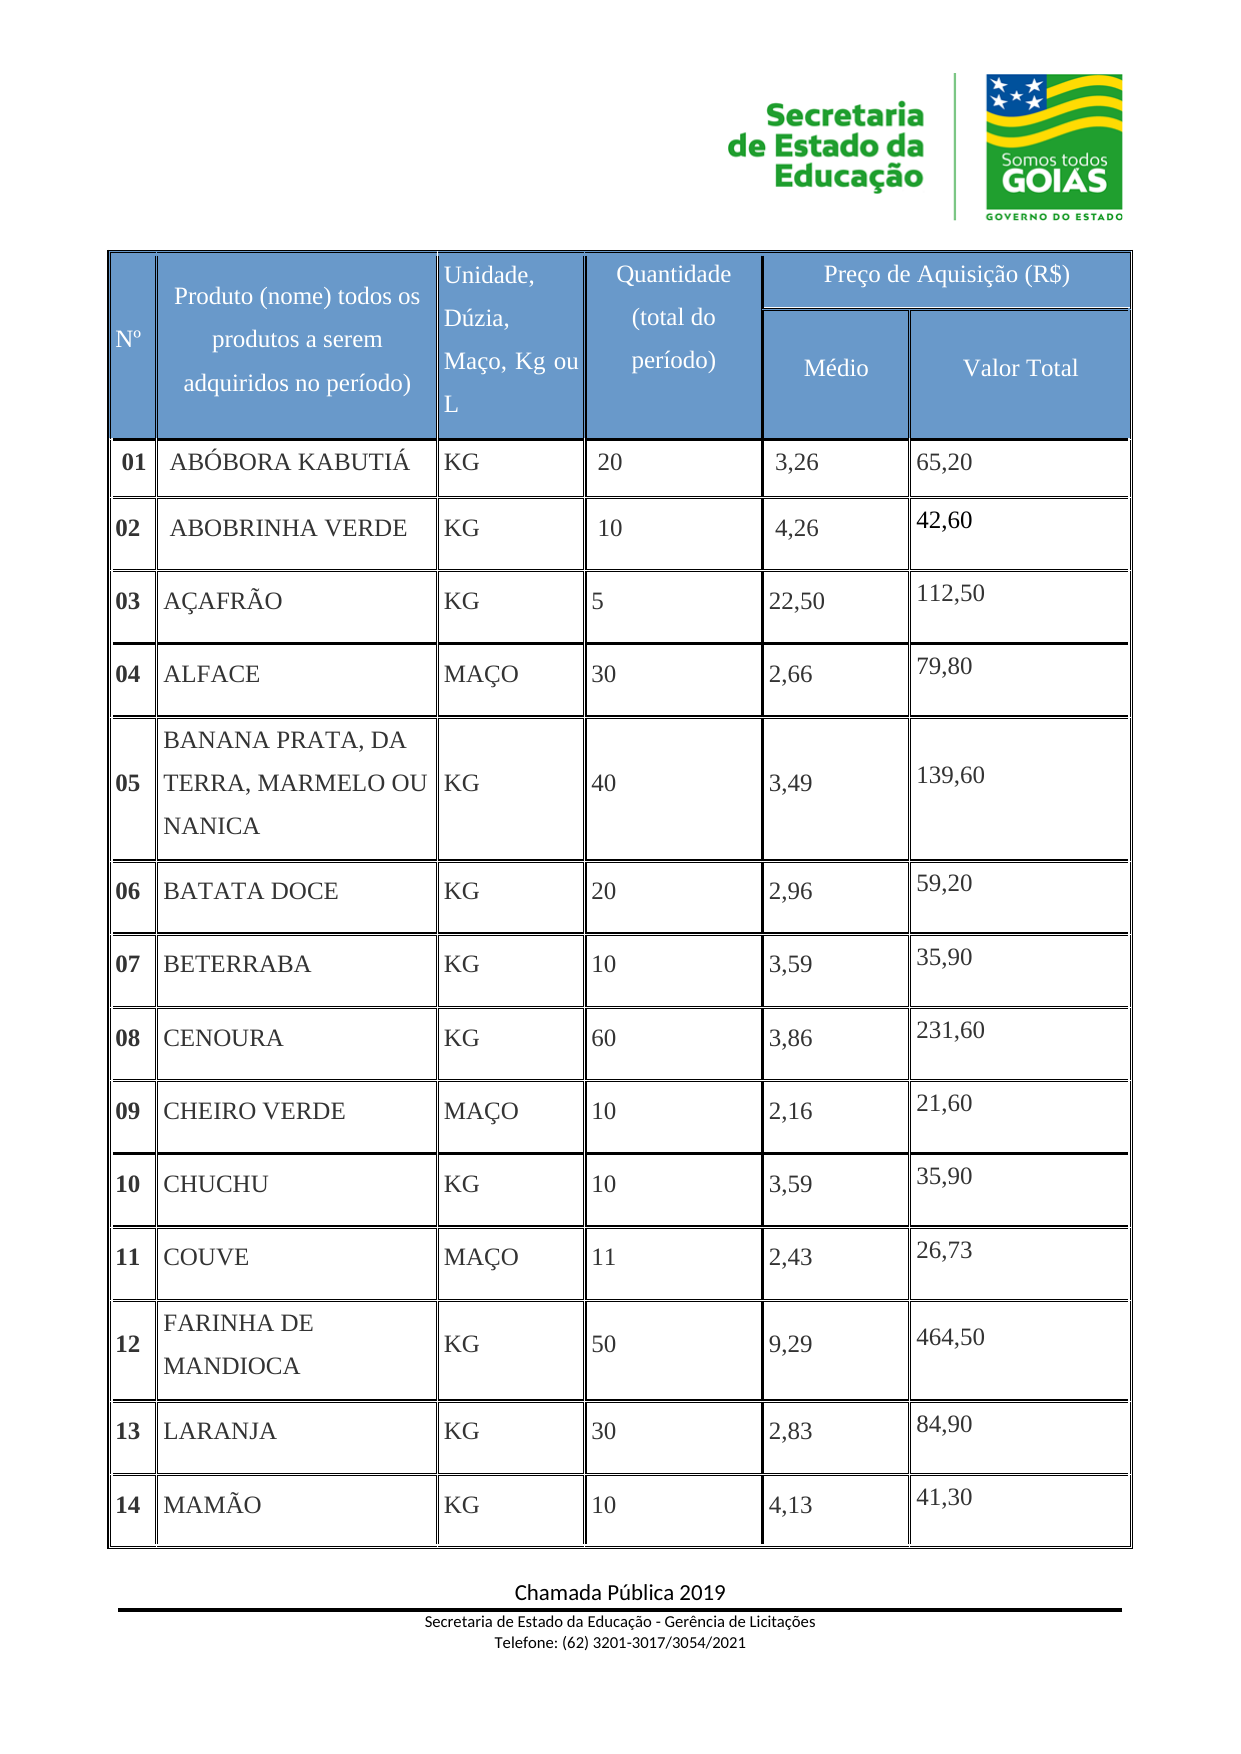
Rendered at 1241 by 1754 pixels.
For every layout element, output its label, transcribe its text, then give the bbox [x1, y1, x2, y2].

table_cell 10 [587, 936, 761, 1006]
table_cell BATATA DOCE [158, 863, 436, 932]
table_cell ABÓBORA KABUTIÁ [158, 441, 436, 496]
table_cell 65,20 [911, 438, 1131, 496]
table_cell 07 [111, 932, 155, 1006]
table_cell 30 [587, 645, 761, 715]
table_cell 35,90 [911, 932, 1130, 1006]
table_cell FARINHA DE MANDIOCA [158, 1302, 436, 1399]
table_cell 11 [111, 1225, 155, 1298]
table_cell MAÇO [439, 1082, 583, 1152]
table_cell 4,26 [764, 499, 908, 569]
table_cell CHUCHU [158, 1155, 436, 1225]
table_cell COUVE [158, 1229, 436, 1298]
table_cell 2,16 [764, 1082, 908, 1152]
table_cell 3,49 [764, 719, 908, 859]
table_cell 21,60 [910, 1079, 1131, 1152]
table_cell BETERRABA [158, 936, 436, 1006]
table_cell CENOURA [158, 1009, 436, 1079]
table_cell 11 [587, 1229, 761, 1298]
table_cell 2,96 [764, 863, 908, 932]
table_header Unidade, Dúzia, Maço, Kg ou L [438, 251, 585, 438]
table_cell 30 [587, 1403, 761, 1472]
table_cell 2,83 [764, 1403, 908, 1472]
table_cell 01 [109, 438, 155, 496]
table_cell ABOBRINHA VERDE [158, 499, 436, 569]
table_cell 26,73 [911, 1225, 1130, 1298]
table_cell 40 [587, 719, 761, 859]
table_cell 10 [587, 1082, 761, 1152]
table_cell 06 [111, 859, 155, 932]
table_cell 4,13 [762, 1476, 910, 1546]
table_cell 20 [587, 863, 761, 932]
table_cell KG [439, 572, 583, 642]
table_cell MAÇO [439, 1229, 583, 1298]
table_cell KG [439, 863, 583, 932]
table_cell 79,80 [911, 642, 1130, 715]
table_cell 139,60 [911, 715, 1130, 859]
table_cell 3,26 [764, 441, 908, 496]
table_cell KG [439, 936, 583, 1006]
table_cell KG [439, 1009, 583, 1079]
table_header Produto (nome) todos os produtos a serem adquiridos no período) [157, 253, 437, 438]
table_header Preço de Aquisição (R$) [762, 253, 1130, 307]
table_cell 112,50 [910, 569, 1131, 642]
table_cell 2,66 [764, 645, 908, 715]
picture [727, 73, 1123, 222]
table_cell 02 [109, 496, 157, 569]
table_cell 3,86 [764, 1009, 908, 1079]
table_cell KG [439, 1155, 583, 1225]
table_cell 60 [587, 1009, 761, 1079]
table_cell KG [439, 441, 583, 496]
table_cell ALFACE [158, 645, 436, 715]
table_cell 10 [585, 1476, 762, 1546]
table_cell 3,59 [764, 1155, 908, 1225]
table_cell 10 [111, 1152, 155, 1225]
table_cell 3,59 [764, 936, 908, 1006]
table_cell 08 [109, 1006, 157, 1079]
table_cell 35,90 [911, 1152, 1130, 1225]
table_cell 13 [111, 1399, 155, 1472]
table_cell 59,20 [911, 859, 1130, 932]
table_cell KG [439, 499, 583, 569]
table_cell 20 [587, 441, 761, 496]
table_cell 464,50 [911, 1299, 1130, 1399]
table_cell AÇAFRÃO [158, 572, 436, 642]
table_cell 231,60 [910, 1006, 1131, 1079]
table_cell 42,60 [910, 496, 1131, 569]
table_cell 04 [111, 642, 155, 715]
table_cell 03 [109, 569, 157, 642]
table_cell MAMÃO [157, 1476, 437, 1546]
table_cell 10 [587, 1155, 761, 1225]
table_cell Valor Total [911, 308, 1130, 438]
table_cell MAÇO [439, 645, 583, 715]
table_cell BANANA PRATA, DA TERRA, MARMELO OU NANICA [158, 719, 436, 859]
table_cell KG [439, 719, 583, 859]
table_cell Médio [764, 311, 908, 438]
table_cell 12 [111, 1299, 155, 1399]
table_cell 10 [587, 499, 761, 569]
table_cell KG [439, 1403, 583, 1472]
table_header Nº [111, 253, 157, 438]
table_cell 5 [587, 572, 761, 642]
table_cell 84,90 [911, 1399, 1130, 1472]
table_cell CHEIRO VERDE [158, 1082, 436, 1152]
table_cell 22,50 [764, 572, 908, 642]
table_cell KG [438, 1473, 585, 1546]
table_header Quantidade (total do período) [585, 253, 762, 438]
table_cell 9,29 [764, 1302, 908, 1399]
table_cell 09 [109, 1079, 157, 1152]
table_cell LARANJA [158, 1403, 436, 1472]
table_cell KG [439, 1302, 583, 1399]
table_cell 05 [111, 715, 155, 859]
table_cell 2,43 [764, 1229, 908, 1298]
table_cell 50 [587, 1302, 761, 1399]
table_cell 41,30 [910, 1473, 1130, 1546]
table_cell 14 [111, 1473, 157, 1546]
